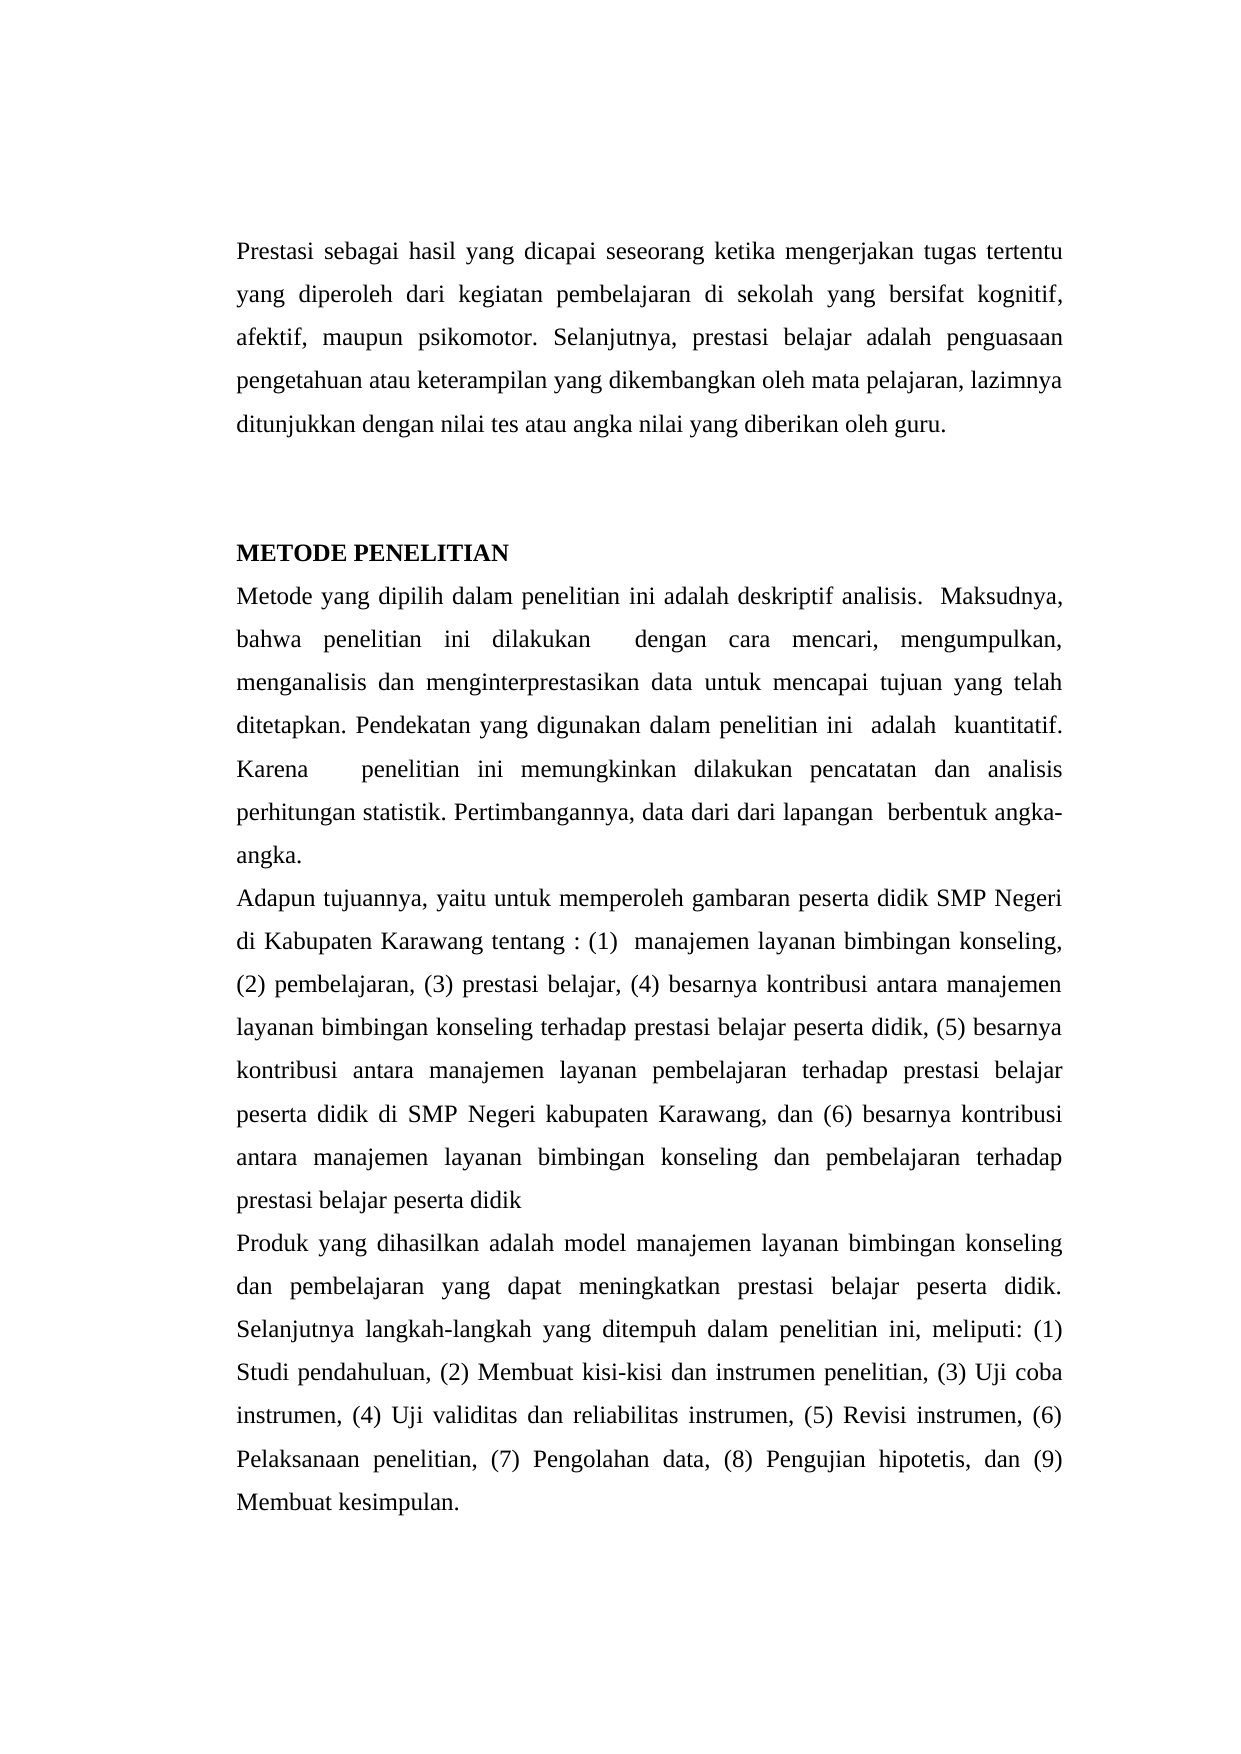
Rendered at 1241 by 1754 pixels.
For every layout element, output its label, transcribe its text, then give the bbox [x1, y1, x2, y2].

text Produk yang dihasilkan adalah model manajemen layanan bimbingan konseling dan pembelajaran yang dapat meningkatkan prestasi belajar peserta didik. Selanjutnya langkah-langkah yang ditempuh dalam penelitian ini, meliputi: (1) Studi pendahuluan, (2) Membuat kisi-kisi dan instrumen penelitian, (3) Uji coba instrumen, (4) Uji validitas dan reliabilitas instrumen, (5) Revisi instrumen, (6) Pelaksanaan penelitian, (7) Pengolahan data, (8) Pengujian hipotetis, dan (9) Membuat kesimpulan. [236, 1228, 1063, 1516]
text Adapun tujuannya, yaitu untuk memperoleh gambaran peserta didik SMP Negeri di Kabupaten Karawang tentang : (1) manajemen layanan bimbingan konseling, (2) pembelajaran, (3) prestasi belajar, (4) besarnya kontribusi antara manajemen layanan bimbingan konseling terhadap prestasi belajar peserta didik, (5) besarnya kontribusi antara manajemen layanan pembelajaran terhadap prestasi belajar peserta didik di SMP Negeri kabupaten Karawang, dan (6) besarnya kontribusi antara manajemen layanan bimbingan konseling dan pembelajaran terhadap prestasi belajar peserta didik [236, 883, 1063, 1214]
text METODE PENELITIAN [236, 538, 1063, 567]
list Prestasi sebagai hasil yang dicapai seseorang ketika mengerjakan tugas tertentu yang diperoleh dari kegiatan pembelajaran di sekolah yang bersifat kognitif, afektif, maupun psikomotor. Selanjutnya, prestasi belajar adalah penguasaan pengetahuan atau keterampilan yang dikembangkan oleh mata pelajaran, lazimnya ditunjukkan dengan nilai tes atau angka nilai yang diberikan oleh guru. [236, 236, 1063, 437]
text Metode yang dipilih dalam penelitian ini adalah deskriptif analisis. Maksudnya, bahwa penelitian ini dilakukan dengan cara mencari, mengumpulkan, menganalisis dan menginterprestasikan data untuk mencapai tujuan yang telah ditetapkan. Pendekatan yang digunakan dalam penelitian ini adalah kuantitatif. Karena penelitian ini memungkinkan dilakukan pencatatan dan analisis perhitungan statistik. Pertimbangannya, data dari dari lapangan berbentuk angka-angka. [236, 581, 1063, 869]
